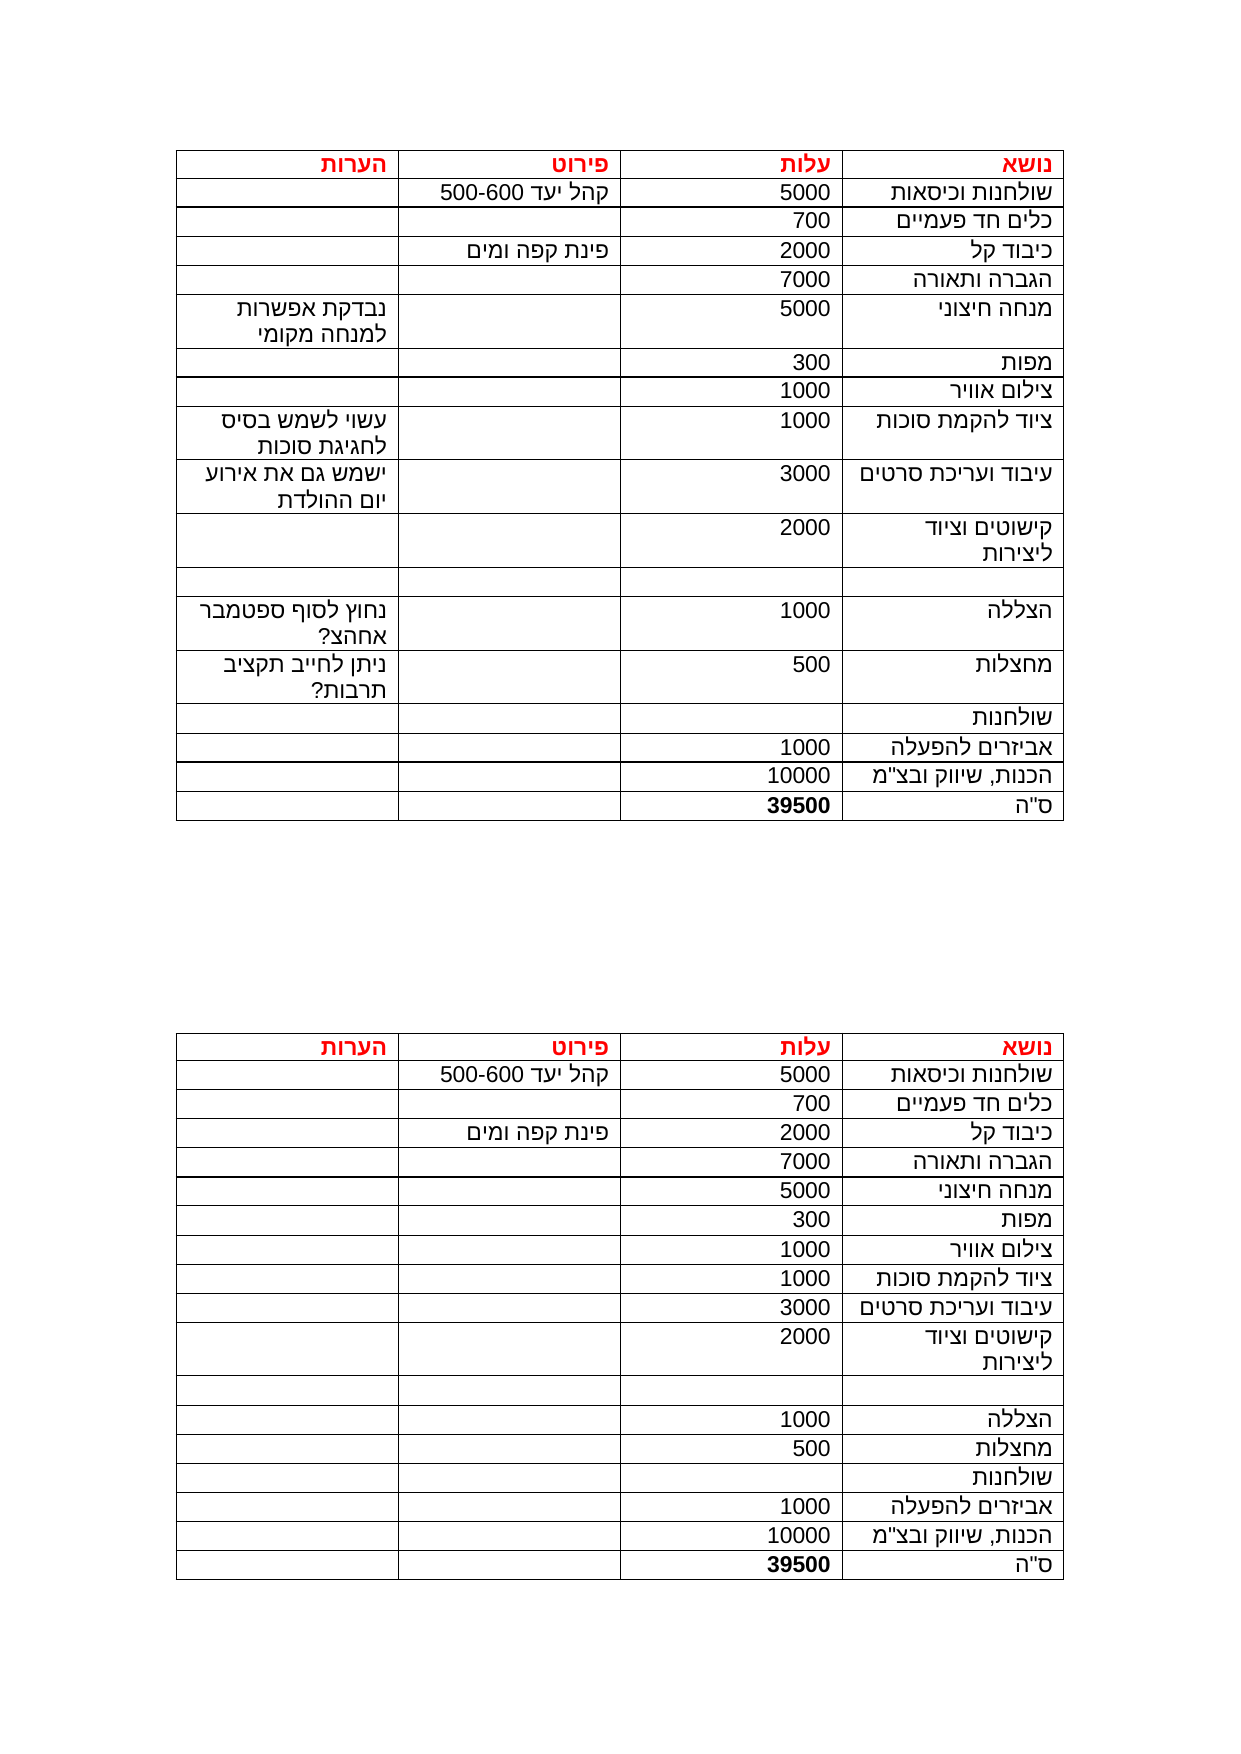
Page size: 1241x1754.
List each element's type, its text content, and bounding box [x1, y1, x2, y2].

table_cell [621, 1464, 842, 1492]
table_cell קהל יעד 500-600 [399, 179, 620, 206]
table_cell שולחנות וכיסאות [843, 1061, 1063, 1089]
table_cell כיבוד קל [843, 1119, 1063, 1147]
table_cell [621, 704, 842, 732]
table_cell 39500 [621, 1551, 842, 1579]
table_header עלות [621, 1034, 842, 1060]
table_cell צילום אוויר [843, 1236, 1063, 1263]
table_cell ציוד להקמת סוכות [843, 407, 1063, 459]
table_cell 500 [621, 1435, 842, 1463]
table_cell [399, 460, 620, 513]
table_cell [177, 237, 398, 264]
table_cell 5000 [621, 1178, 842, 1205]
table_cell [177, 1061, 398, 1089]
table_cell [399, 266, 620, 294]
table_cell [177, 1294, 398, 1322]
table_cell שולחנות [843, 704, 1063, 732]
table_cell [399, 514, 620, 567]
table_cell [399, 349, 620, 376]
table_header נושא [843, 151, 1063, 177]
table_cell 1000 [621, 1265, 842, 1293]
table_header עלות [621, 151, 842, 177]
table_cell [399, 1323, 620, 1375]
table_cell [399, 1376, 620, 1404]
table_cell עיבוד ועריכת סרטים [843, 460, 1063, 513]
table_cell [399, 734, 620, 761]
table_cell אביזרים להפעלה [843, 1493, 1063, 1521]
table_cell [399, 1435, 620, 1463]
table_cell 10000 [621, 763, 842, 791]
table_cell [399, 1178, 620, 1205]
table_cell הצללה [843, 597, 1063, 649]
table_cell [177, 1493, 398, 1521]
table_cell [177, 179, 398, 206]
table_cell [843, 568, 1063, 596]
table_cell 1000 [621, 1406, 842, 1433]
table_cell [177, 1551, 398, 1579]
table_cell [177, 266, 398, 294]
table_cell [399, 407, 620, 459]
table_cell פינת קפה ומים [399, 1119, 620, 1147]
table_cell עיבוד ועריכת סרטים [843, 1294, 1063, 1322]
table_cell 1000 [621, 597, 842, 649]
table_cell 1000 [621, 378, 842, 406]
table_cell 2000 [621, 1323, 842, 1375]
table_cell [399, 597, 620, 649]
table_cell צילום אוויר [843, 378, 1063, 406]
table_cell 5000 [621, 295, 842, 347]
table_cell ציוד להקמת סוכות [843, 1265, 1063, 1293]
table_cell נבדקת אפשרות למנחה מקומי [177, 295, 398, 347]
table_cell [399, 568, 620, 596]
table_cell עשוי לשמש בסיס לחגיגת סוכות [177, 407, 398, 459]
table_cell ניתן לחייב תקציב תרבות? [177, 651, 398, 703]
table_cell 7000 [621, 1148, 842, 1176]
table_cell [399, 1265, 620, 1293]
table_cell [177, 734, 398, 761]
table_cell [399, 792, 620, 819]
table_cell מנחה חיצוני [843, 295, 1063, 347]
table_cell [177, 1323, 398, 1375]
table_cell הגברה ותאורה [843, 266, 1063, 294]
table_cell [399, 295, 620, 347]
table_cell [177, 1406, 398, 1433]
table_cell [177, 378, 398, 406]
table_cell [177, 1178, 398, 1205]
table_header הערות [177, 1034, 398, 1060]
table_cell 3000 [621, 460, 842, 513]
table_cell [399, 378, 620, 406]
table_cell [177, 763, 398, 791]
table_cell אביזרים להפעלה [843, 734, 1063, 761]
table_cell [177, 1265, 398, 1293]
table_cell [177, 514, 398, 567]
table_cell [399, 1464, 620, 1492]
table_cell 1000 [621, 1493, 842, 1521]
table_cell כיבוד קל [843, 237, 1063, 264]
table_cell [399, 1090, 620, 1118]
table_cell [177, 1435, 398, 1463]
table_cell 2000 [621, 1119, 842, 1147]
table_cell [177, 349, 398, 376]
table_cell 700 [621, 208, 842, 236]
table_cell 2000 [621, 514, 842, 567]
table_cell 1000 [621, 407, 842, 459]
table_cell קישוטים וציוד ליצירות [843, 514, 1063, 567]
table_cell ישמש גם את אירוע יום ההולדת [177, 460, 398, 513]
table_cell 2000 [621, 237, 842, 264]
table_cell [177, 568, 398, 596]
table_cell כלים חד פעמיים [843, 208, 1063, 236]
table_cell 3000 [621, 1294, 842, 1322]
table_cell [621, 1376, 842, 1404]
table_cell [399, 763, 620, 791]
table_cell 7000 [621, 266, 842, 294]
table_cell [399, 208, 620, 236]
table_cell הצללה [843, 1406, 1063, 1433]
table_cell [177, 208, 398, 236]
table_cell [399, 1148, 620, 1176]
table_header הערות [177, 151, 398, 177]
table_cell קישוטים וציוד ליצירות [843, 1323, 1063, 1375]
table_header פירוט [399, 1034, 620, 1060]
table_cell פינת קפה ומים [399, 237, 620, 264]
table_cell [399, 1522, 620, 1550]
table_cell [177, 1376, 398, 1404]
table_cell [177, 1119, 398, 1147]
table_cell 39500 [621, 792, 842, 819]
table_cell [177, 1148, 398, 1176]
table_cell [399, 651, 620, 703]
table_cell [177, 1206, 398, 1234]
table_cell 700 [621, 1090, 842, 1118]
table_cell כלים חד פעמיים [843, 1090, 1063, 1118]
table_cell [177, 1464, 398, 1492]
table_cell [177, 792, 398, 819]
table_cell [399, 1493, 620, 1521]
table_cell נחוץ לסוף ספטמבר אחהצ? [177, 597, 398, 649]
table_cell [399, 1294, 620, 1322]
table_cell [621, 568, 842, 596]
table_cell 1000 [621, 734, 842, 761]
table_cell [843, 1376, 1063, 1404]
table_cell 5000 [621, 179, 842, 206]
table_cell מחצלות [843, 651, 1063, 703]
table_cell ס"ה [843, 792, 1063, 819]
table_cell מחצלות [843, 1435, 1063, 1463]
table_cell 5000 [621, 1061, 842, 1089]
table_cell 500 [621, 651, 842, 703]
table_cell 300 [621, 349, 842, 376]
table_cell [399, 1406, 620, 1433]
table_cell שולחנות וכיסאות [843, 179, 1063, 206]
table_header נושא [843, 1034, 1063, 1060]
table_cell מפות [843, 1206, 1063, 1234]
table_cell [177, 1522, 398, 1550]
table_cell [399, 704, 620, 732]
table_cell 300 [621, 1206, 842, 1234]
table_cell [177, 704, 398, 732]
table_cell ס"ה [843, 1551, 1063, 1579]
table_cell הכנות, שיווק ובצ"מ [843, 1522, 1063, 1550]
table_cell 10000 [621, 1522, 842, 1550]
table_cell קהל יעד 500-600 [399, 1061, 620, 1089]
table_cell [177, 1090, 398, 1118]
table_cell [399, 1551, 620, 1579]
table_cell מפות [843, 349, 1063, 376]
table_cell מנחה חיצוני [843, 1178, 1063, 1205]
table_cell [177, 1236, 398, 1263]
table_cell שולחנות [843, 1464, 1063, 1492]
table_cell [399, 1236, 620, 1263]
table_cell הגברה ותאורה [843, 1148, 1063, 1176]
table_header פירוט [399, 151, 620, 177]
table_cell 1000 [621, 1236, 842, 1263]
table_cell [399, 1206, 620, 1234]
table_cell הכנות, שיווק ובצ"מ [843, 763, 1063, 791]
